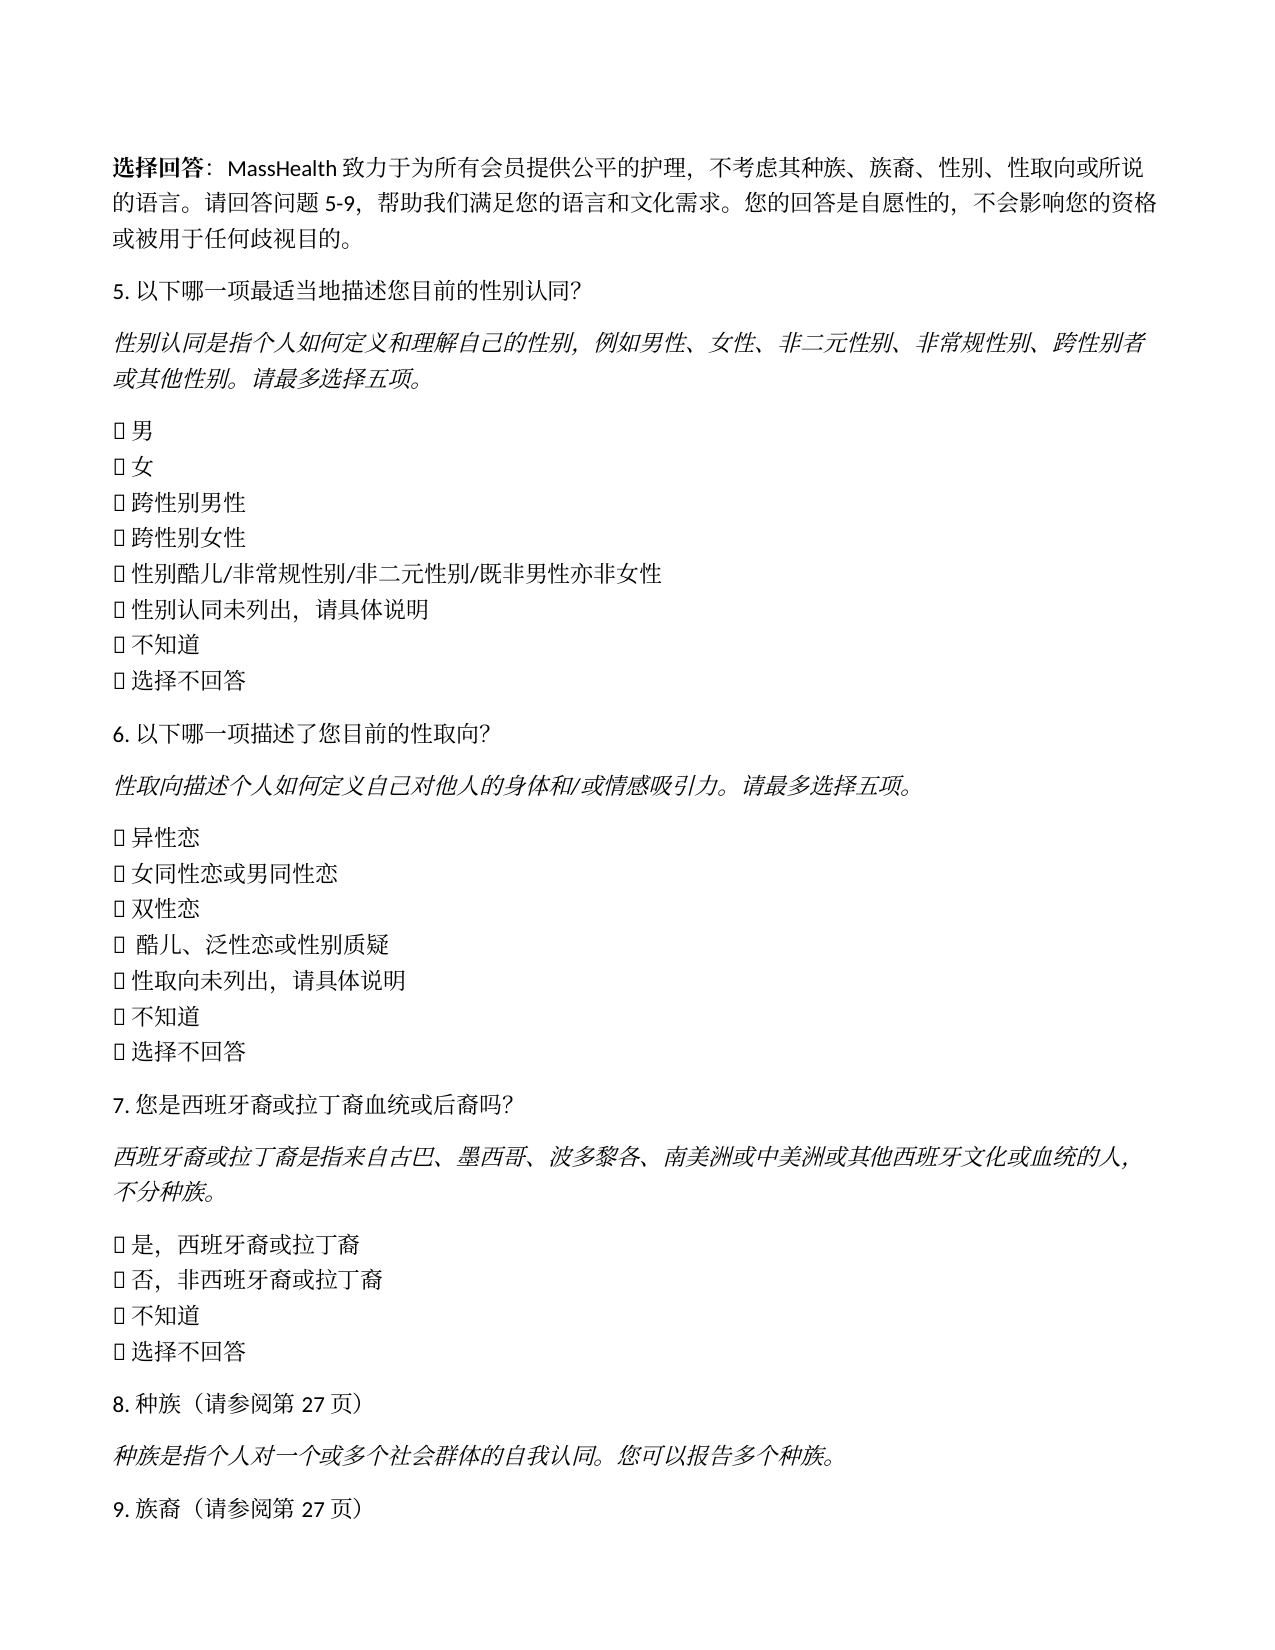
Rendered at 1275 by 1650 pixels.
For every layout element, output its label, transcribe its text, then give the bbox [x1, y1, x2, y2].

text 9. 族裔（请参阅第 27 页） [112, 1491, 1162, 1523]
text 性取向描述个人如何定义自己对他人的身体和/或情感吸引力。请最多选择五项。 [112, 768, 1162, 801]
text 性别认同是指个人如何定义和理解自己的性别，例如男性、女性、非二元性别、非常规性别、跨性别者或其他性别。请最多选择五项。 [112, 325, 1162, 394]
text 5. 以下哪一项最适当地描述您目前的性别认同？ [112, 273, 1162, 306]
text 种族是指个人对一个或多个社会群体的自我认同。您可以报告多个种族。 [112, 1438, 1162, 1471]
text  男  女  跨性别男性  跨性别女性  性别酷儿/非常规性别/非二元性别/既非男性亦非女性  性别认同未列出，请具体说明  不知道  选择不回答 [112, 413, 1162, 696]
text 西班牙裔或拉丁裔是指来自古巴、墨西哥、波多黎各、南美洲或中美洲或其他西班牙文化或血统的人，不分种族。 [112, 1139, 1162, 1207]
text 8. 种族（请参阅第 27 页） [112, 1386, 1162, 1419]
text  酷儿、泛性恋或性别质疑  性取向未列出，请具体说明  不知道  选择不回答 [112, 927, 1162, 1067]
text 6. 以下哪一项描述了您目前的性取向？ [112, 716, 1162, 748]
text 7. 您是西班牙裔或拉丁裔血统或后裔吗？ [112, 1087, 1162, 1120]
text  是，西班牙裔或拉丁裔  否，非西班牙裔或拉丁裔  不知道  选择不回答 [112, 1227, 1162, 1367]
text 选择回答：MassHealth 致力于为所有会员提供公平的护理，不考虑其种族、族裔、性别、性取向或所说的语言。请回答问题 5-9，帮助我们满足您的语言和文化需求。您的回答是自愿性的，不会影响您的资格或被用于任何歧视目的。 [112, 150, 1162, 254]
text  异性恋  女同性恋或男同性恋  双性恋 [112, 820, 1162, 924]
